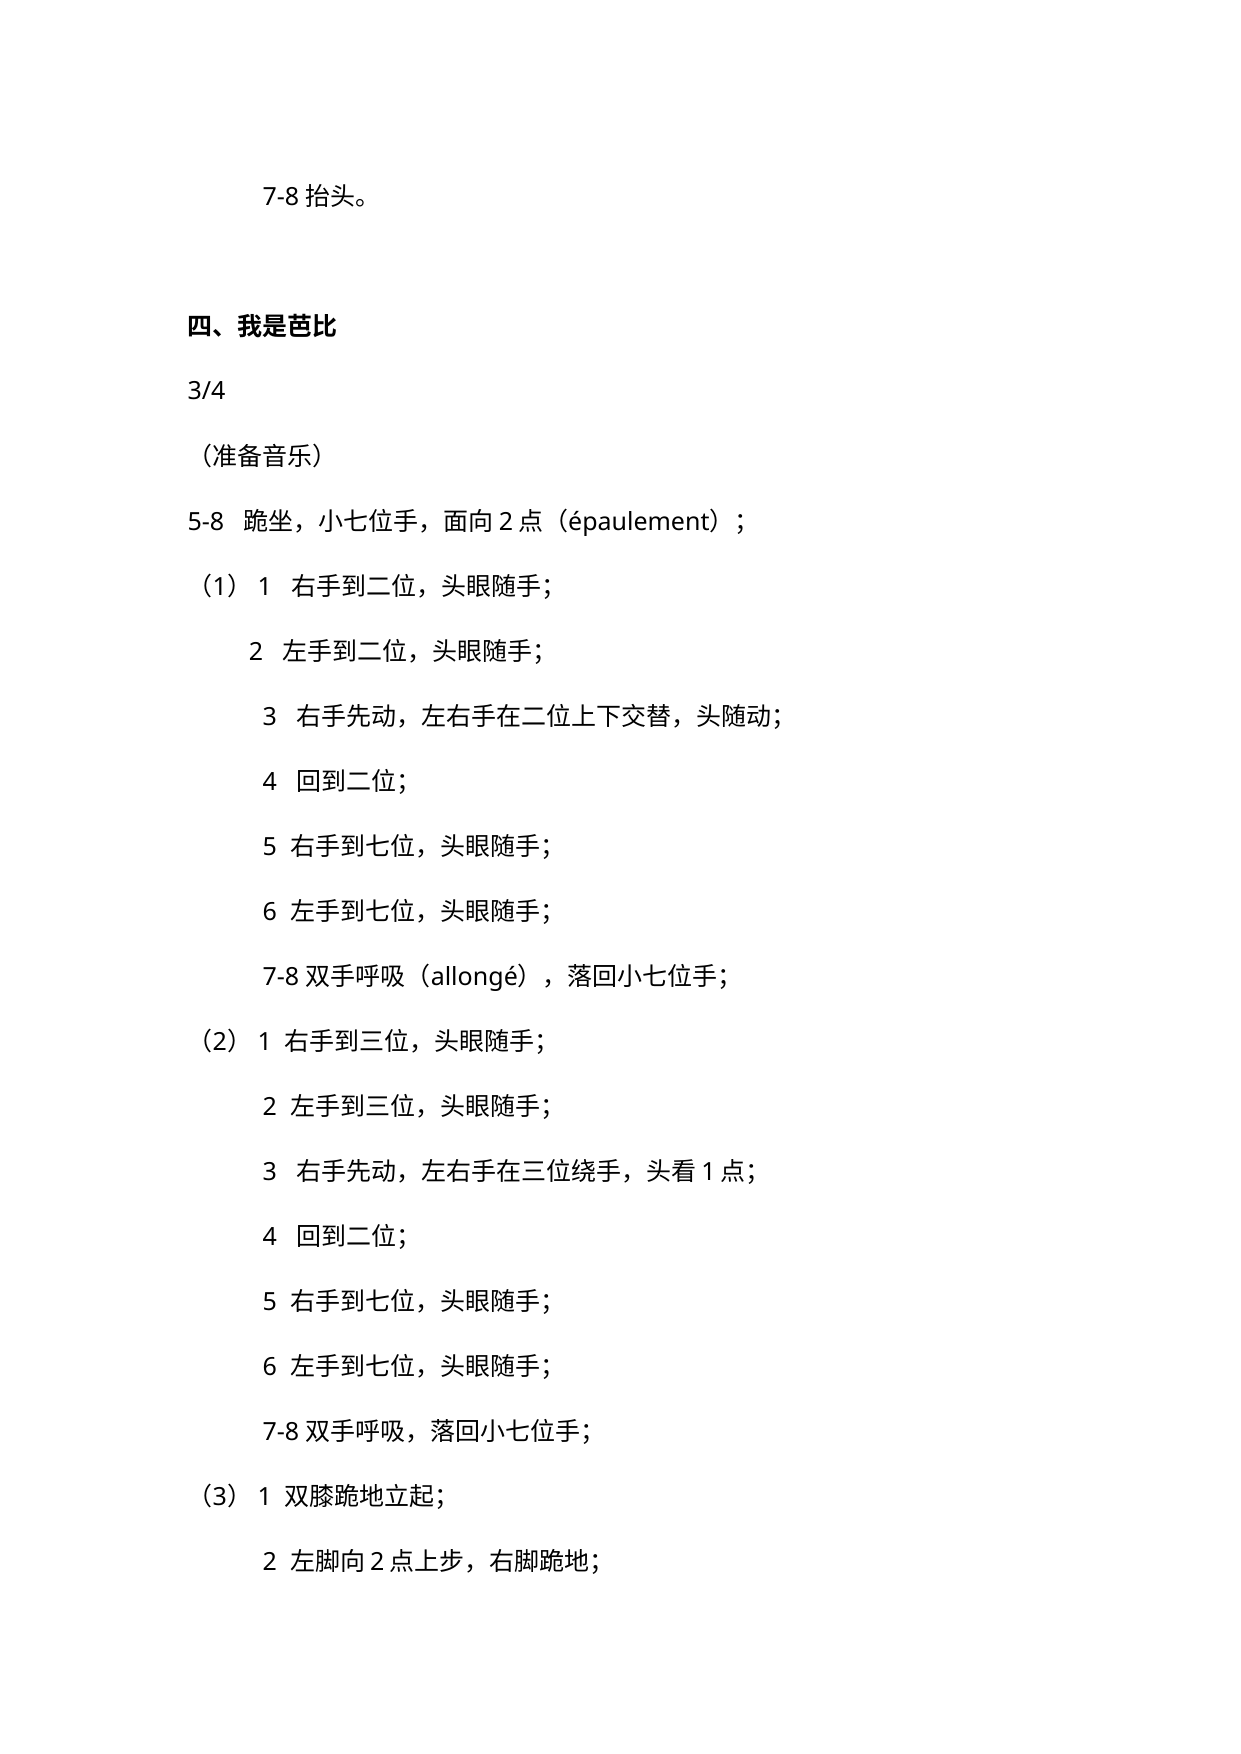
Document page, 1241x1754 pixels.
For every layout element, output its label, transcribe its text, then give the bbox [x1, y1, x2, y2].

text 6 左手到七位，头眼随手； [187, 877, 1053, 942]
text 5-8 跪坐，小七位手，面向2点（épaulement）； [187, 487, 1053, 552]
text 4 回到二位； [187, 1202, 1053, 1267]
text 四、我是芭比 [187, 292, 1053, 357]
text 3 右手先动，左右手在二位上下交替，头随动； [187, 682, 1053, 747]
text 2 左手到二位，头眼随手； [187, 617, 1053, 682]
text 5 右手到七位，头眼随手； [187, 812, 1053, 877]
text 3 右手先动，左右手在三位绕手，头看1点； [187, 1137, 1053, 1202]
text （1） 1 右手到二位，头眼随手； [187, 552, 1053, 617]
text （3） 1 双膝跪地立起； [187, 1462, 1053, 1527]
text （2） 1 右手到三位，头眼随手； [187, 1007, 1053, 1072]
text 2 左脚向2点上步，右脚跪地； [187, 1527, 1053, 1592]
text （准备音乐） [187, 422, 1053, 487]
text 2 左手到三位，头眼随手； [187, 1072, 1053, 1137]
text 5 右手到七位，头眼随手； [187, 1267, 1053, 1332]
text 4 回到二位； [187, 747, 1053, 812]
text 6 左手到七位，头眼随手； [187, 1332, 1053, 1397]
text 7-8 抬头。 [187, 162, 1053, 227]
text 3/4 [187, 357, 1053, 422]
text 7-8 双手呼吸，落回小七位手； [187, 1397, 1053, 1462]
text 7-8 双手呼吸（allongé），落回小七位手； [187, 942, 1053, 1007]
